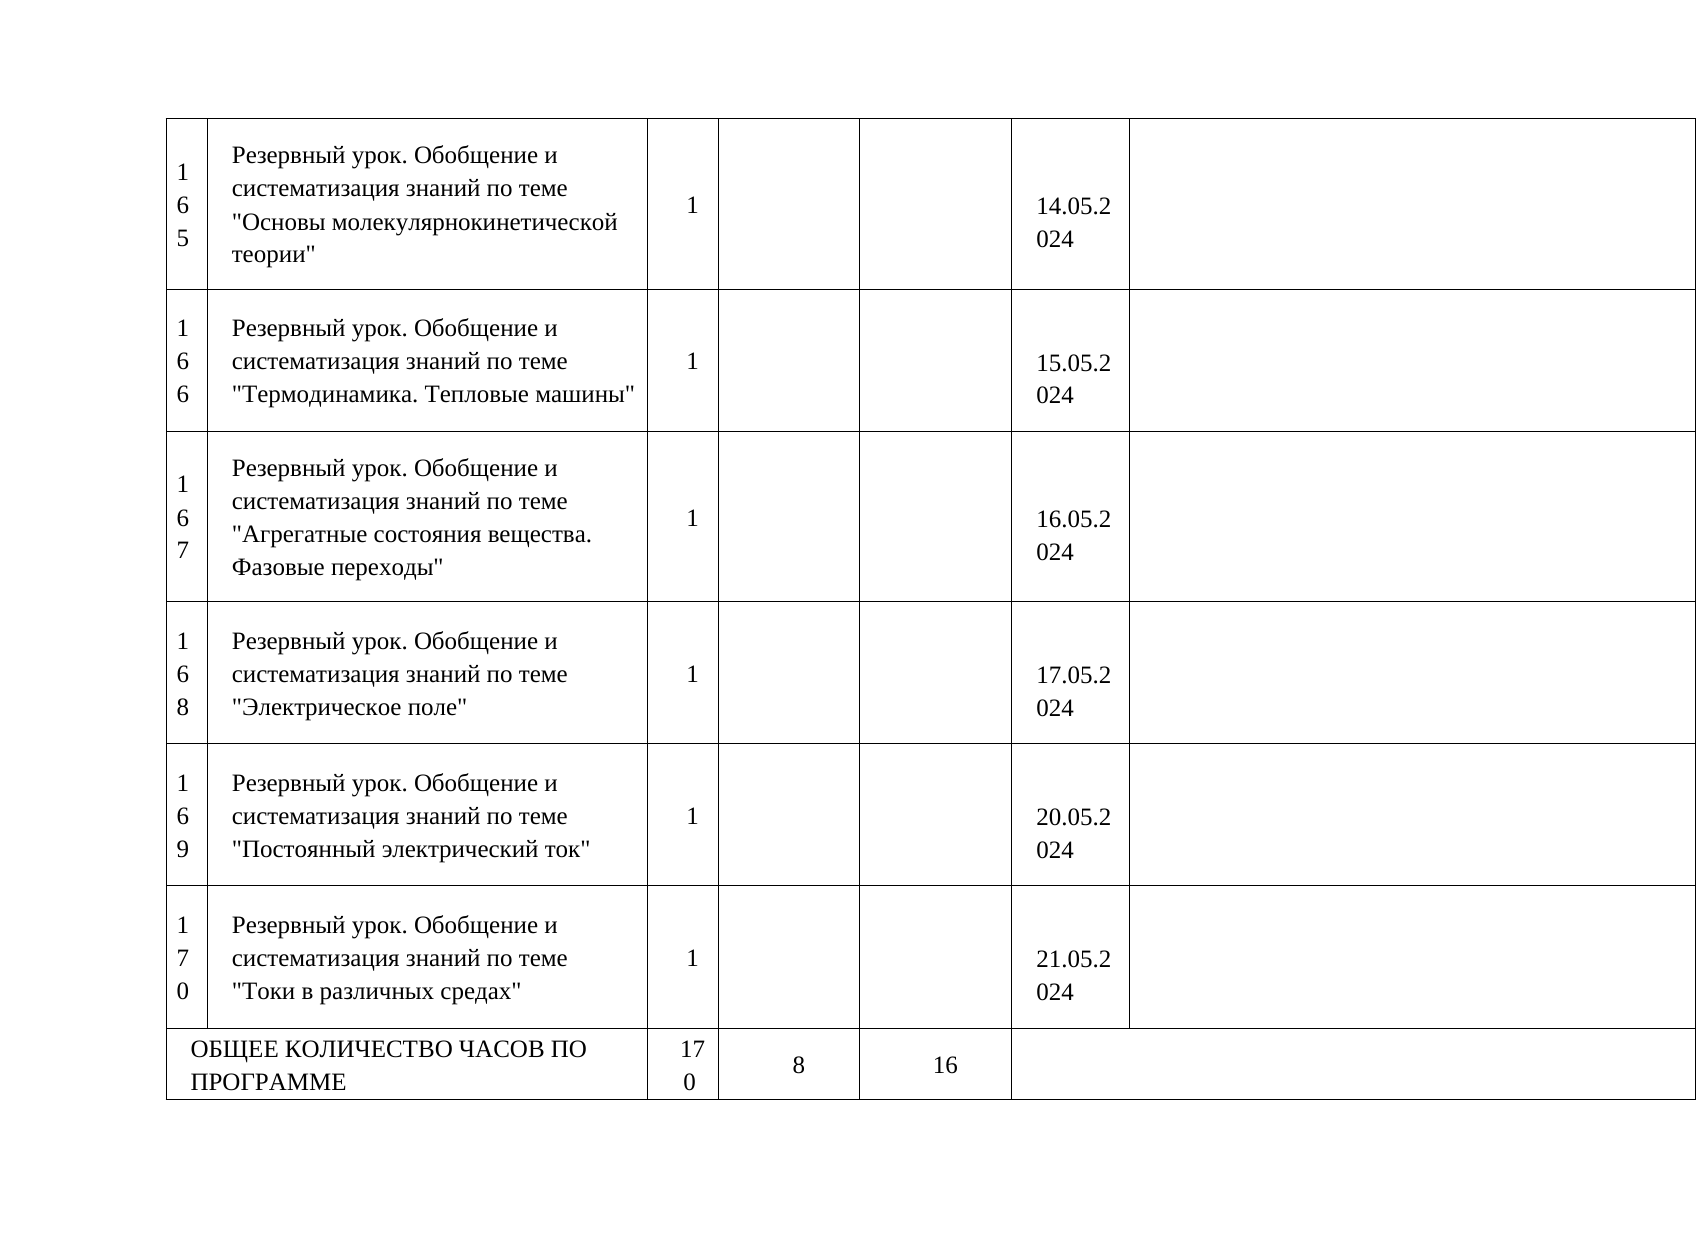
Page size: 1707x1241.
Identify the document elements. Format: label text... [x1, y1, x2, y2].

table_cell [719, 602, 859, 743]
table_cell [719, 290, 859, 431]
table_cell 167 [167, 432, 207, 601]
table_cell [719, 886, 859, 1027]
table_cell 169 [167, 744, 207, 885]
table_cell 15.05.2024 [1012, 290, 1129, 431]
table_cell [860, 290, 1011, 431]
table_cell 16.05.2024 [1012, 432, 1129, 601]
table_cell 168 [167, 602, 207, 743]
table_cell [860, 119, 1011, 288]
table_cell 16 [860, 1029, 1011, 1099]
table_cell 17.05.2024 [1012, 602, 1129, 743]
table_cell 170 [648, 1029, 718, 1099]
table_cell [860, 744, 1011, 885]
table_cell 1 [648, 602, 718, 743]
table_cell 21.05.2024 [1012, 886, 1129, 1027]
table_cell 20.05.2024 [1012, 744, 1129, 885]
table_cell 1 [648, 886, 718, 1027]
table_cell [860, 602, 1011, 743]
table_cell 166 [167, 290, 207, 431]
table_cell [719, 744, 859, 885]
table_cell 8 [719, 1029, 859, 1099]
table_cell [1130, 119, 1695, 288]
table_cell 1 [648, 119, 718, 288]
table_cell Резервный урок. Обобщение и систематизация знаний по теме "Электрическое поле" [208, 602, 647, 743]
table_cell [719, 119, 859, 288]
table_cell 1 [648, 432, 718, 601]
table_cell Резервный урок. Обобщение и систематизация знаний по теме "Термодинамика. Тепловые машины" [208, 290, 647, 431]
table_cell Резервный урок. Обобщение и систематизация знаний по теме "Постоянный электрический ток" [208, 744, 647, 885]
table_cell 170 [167, 886, 207, 1027]
table_cell [1130, 886, 1695, 1027]
table_cell [1130, 432, 1695, 601]
table_cell Резервный урок. Обобщение и систематизация знаний по теме "Агрегатные состояния вещества. Фазовые переходы" [208, 432, 647, 601]
table_cell [1012, 1029, 1695, 1099]
table_cell 1 [648, 744, 718, 885]
table_cell Резервный урок. Обобщение и систематизация знаний по теме "Токи в различных средах" [208, 886, 647, 1027]
table_cell [719, 432, 859, 601]
table_cell 165 [167, 119, 207, 288]
table_cell [860, 886, 1011, 1027]
table_cell 14.05.2024 [1012, 119, 1129, 288]
table_cell Резервный урок. Обобщение и систематизация знаний по теме "Основы молекулярнокинетической теории" [208, 119, 647, 288]
table_cell [1130, 602, 1695, 743]
table_cell 1 [648, 290, 718, 431]
table_cell [860, 432, 1011, 601]
table_cell [1130, 744, 1695, 885]
table_cell [1130, 290, 1695, 431]
table_cell ОБЩЕЕ КОЛИЧЕСТВО ЧАСОВ ПО ПРОГРАММЕ [167, 1029, 647, 1099]
